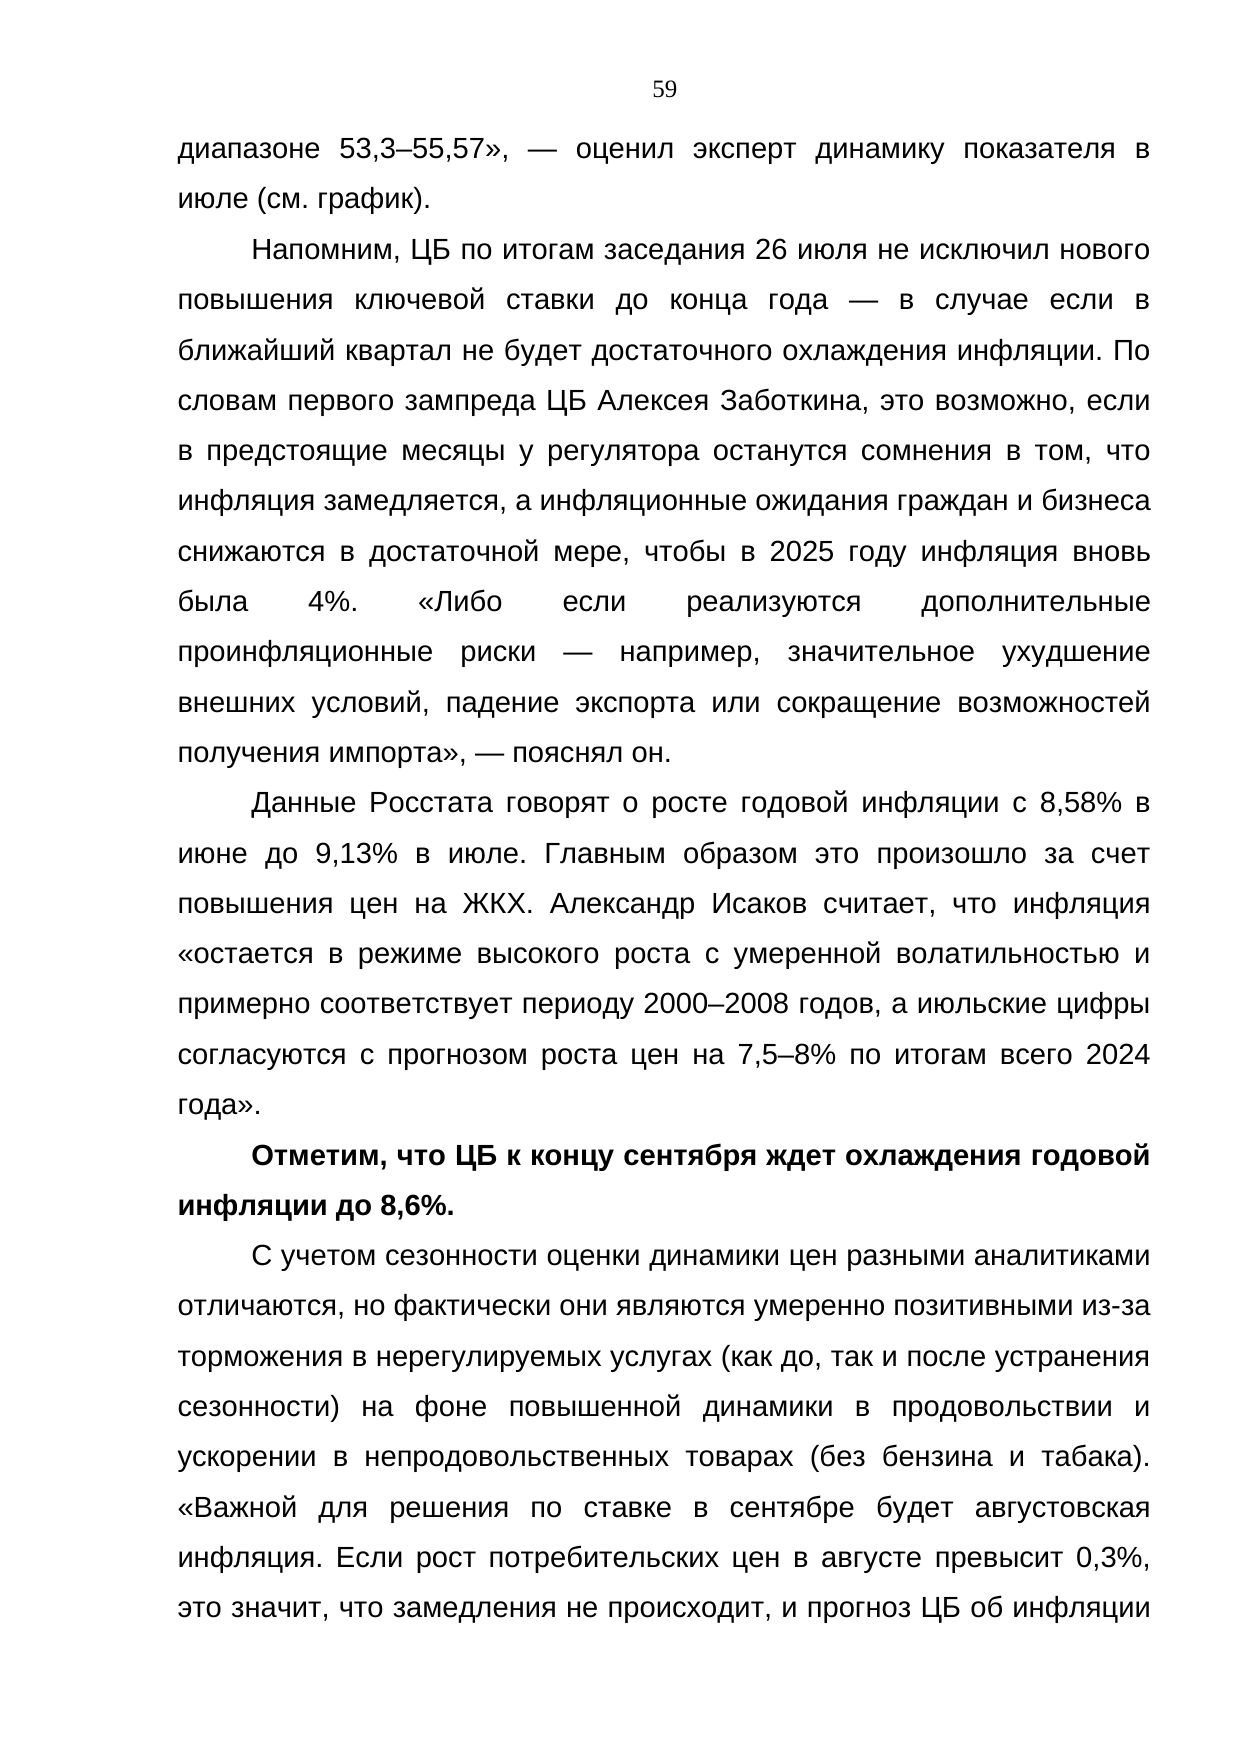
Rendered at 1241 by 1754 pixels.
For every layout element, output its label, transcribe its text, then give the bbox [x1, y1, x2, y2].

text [177, 131, 1152, 215]
text Данные Росстата говорят о росте годовой инфляции с 8,58% в июне до 9,13% в июле. Главным образом это произошло за счет повышения цен на ЖКХ. Александр Исаков считает, что инфляция «остается в режиме высокого роста с умеренной волатильностью и примерно соответствует периоду 2000–2008 годов, а июльские цифры согласуются с прогнозом роста цен на 7,5–8% по итогам всего 2024 года». [177, 785, 1152, 1121]
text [177, 1238, 1152, 1624]
text Отметим, что ЦБ к концу сентября ждет охлаждения годовой инфляции до 8,6%. [177, 1137, 1152, 1221]
text Напомним, ЦБ по итогам заседания 26 июля не исключил нового повышения ключевой ставки до конца года — в случае если в ближайший квартал не будет достаточного охлаждения инфляции. По словам первого зампреда ЦБ Алексея Заботкина, это возможно, если в предстоящие месяцы у регулятора останутся сомнения в том, что инфляция замедляется, а инфляционные ожидания граждан и бизнеса снижаются в достаточной мере, чтобы в 2025 году инфляция вновь была 4%. «Либо если реализуются дополнительные проинфляционные риски — например, значительное ухудшение внешних условий, падение экспорта или сокращение возможностей получения импорта», — пояснял он. [177, 232, 1152, 768]
